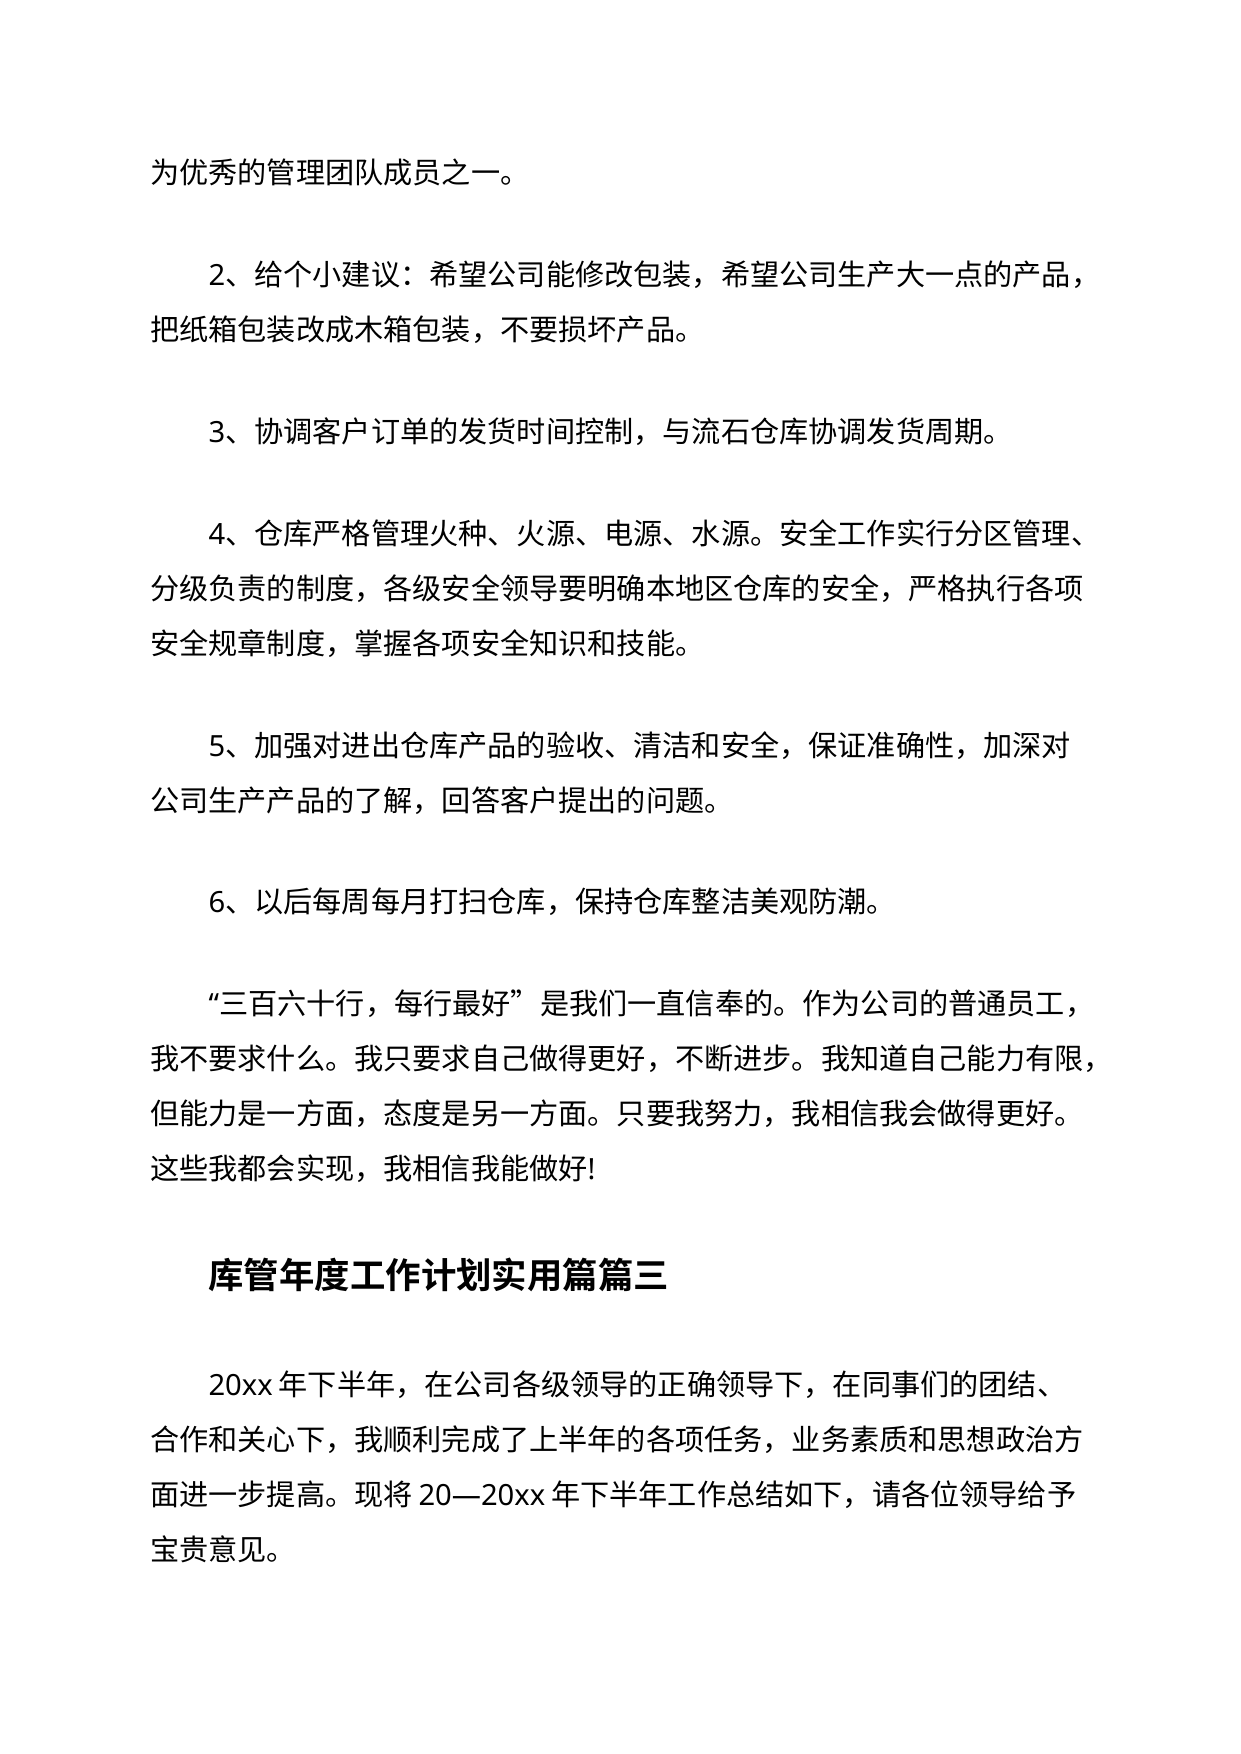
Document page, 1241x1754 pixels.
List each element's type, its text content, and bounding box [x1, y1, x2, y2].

text “三百六十行，每行最好”是我们一直信奉的。作为公司的普通员工，我不要求什么。我只要求自己做得更好，不断进步。我知道自己能力有限，但能力是一方面，态度是另一方面。只要我努力，我相信我会做得更好。这些我都会实现，我相信我能做好! [150, 981, 1090, 1188]
text 20xx年下半年，在公司各级领导的正确领导下，在同事们的团结、合作和关心下，我顺利完成了上半年的各项任务，业务素质和思想政治方面进一步提高。现将20—20xx年下半年工作总结如下，请各位领导给予宝贵意见。 [150, 1361, 1090, 1568]
text 5、加强对进出仓库产品的验收、清洁和安全，保证准确性，加深对公司生产产品的了解，回答客户提出的问题。 [150, 722, 1090, 819]
text 6、以后每周每月打扫仓库，保持仓库整洁美观防潮。 [150, 879, 1090, 921]
text 4、仓库严格管理火种、火源、电源、水源。安全工作实行分区管理、分级负责的制度，各级安全领导要明确本地区仓库的安全，严格执行各项安全规章制度，掌握各项安全知识和技能。 [150, 511, 1090, 663]
text 库管年度工作计划实用篇篇三 [150, 1248, 1090, 1299]
text 3、协调客户订单的发货时间控制，与流石仓库协调发货周期。 [150, 408, 1090, 451]
text 2、给个小建议：希望公司能修改包装，希望公司生产大一点的产品，把纸箱包装改成木箱包装，不要损坏产品。 [150, 252, 1090, 349]
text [150, 150, 1090, 192]
